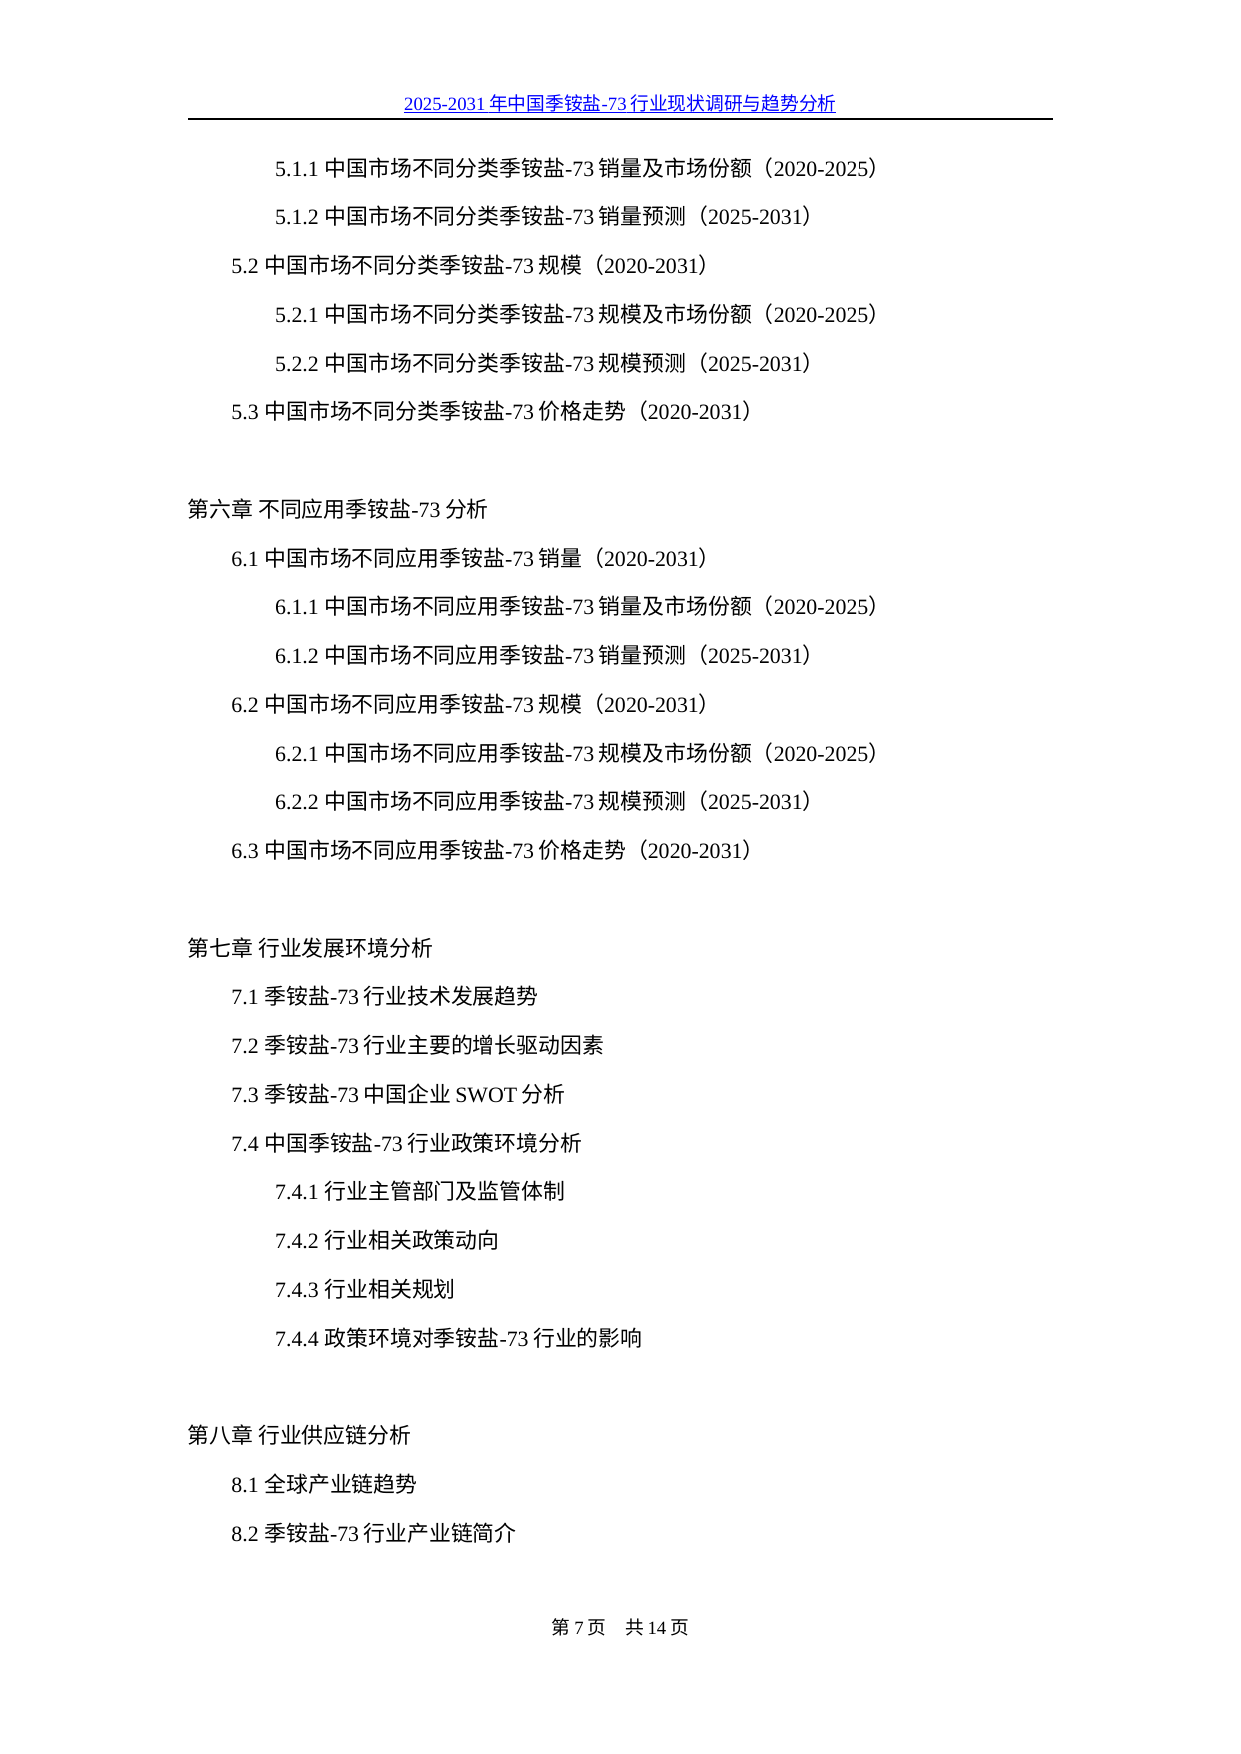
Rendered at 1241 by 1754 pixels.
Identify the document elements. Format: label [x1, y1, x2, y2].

text [187, 150, 1053, 1548]
